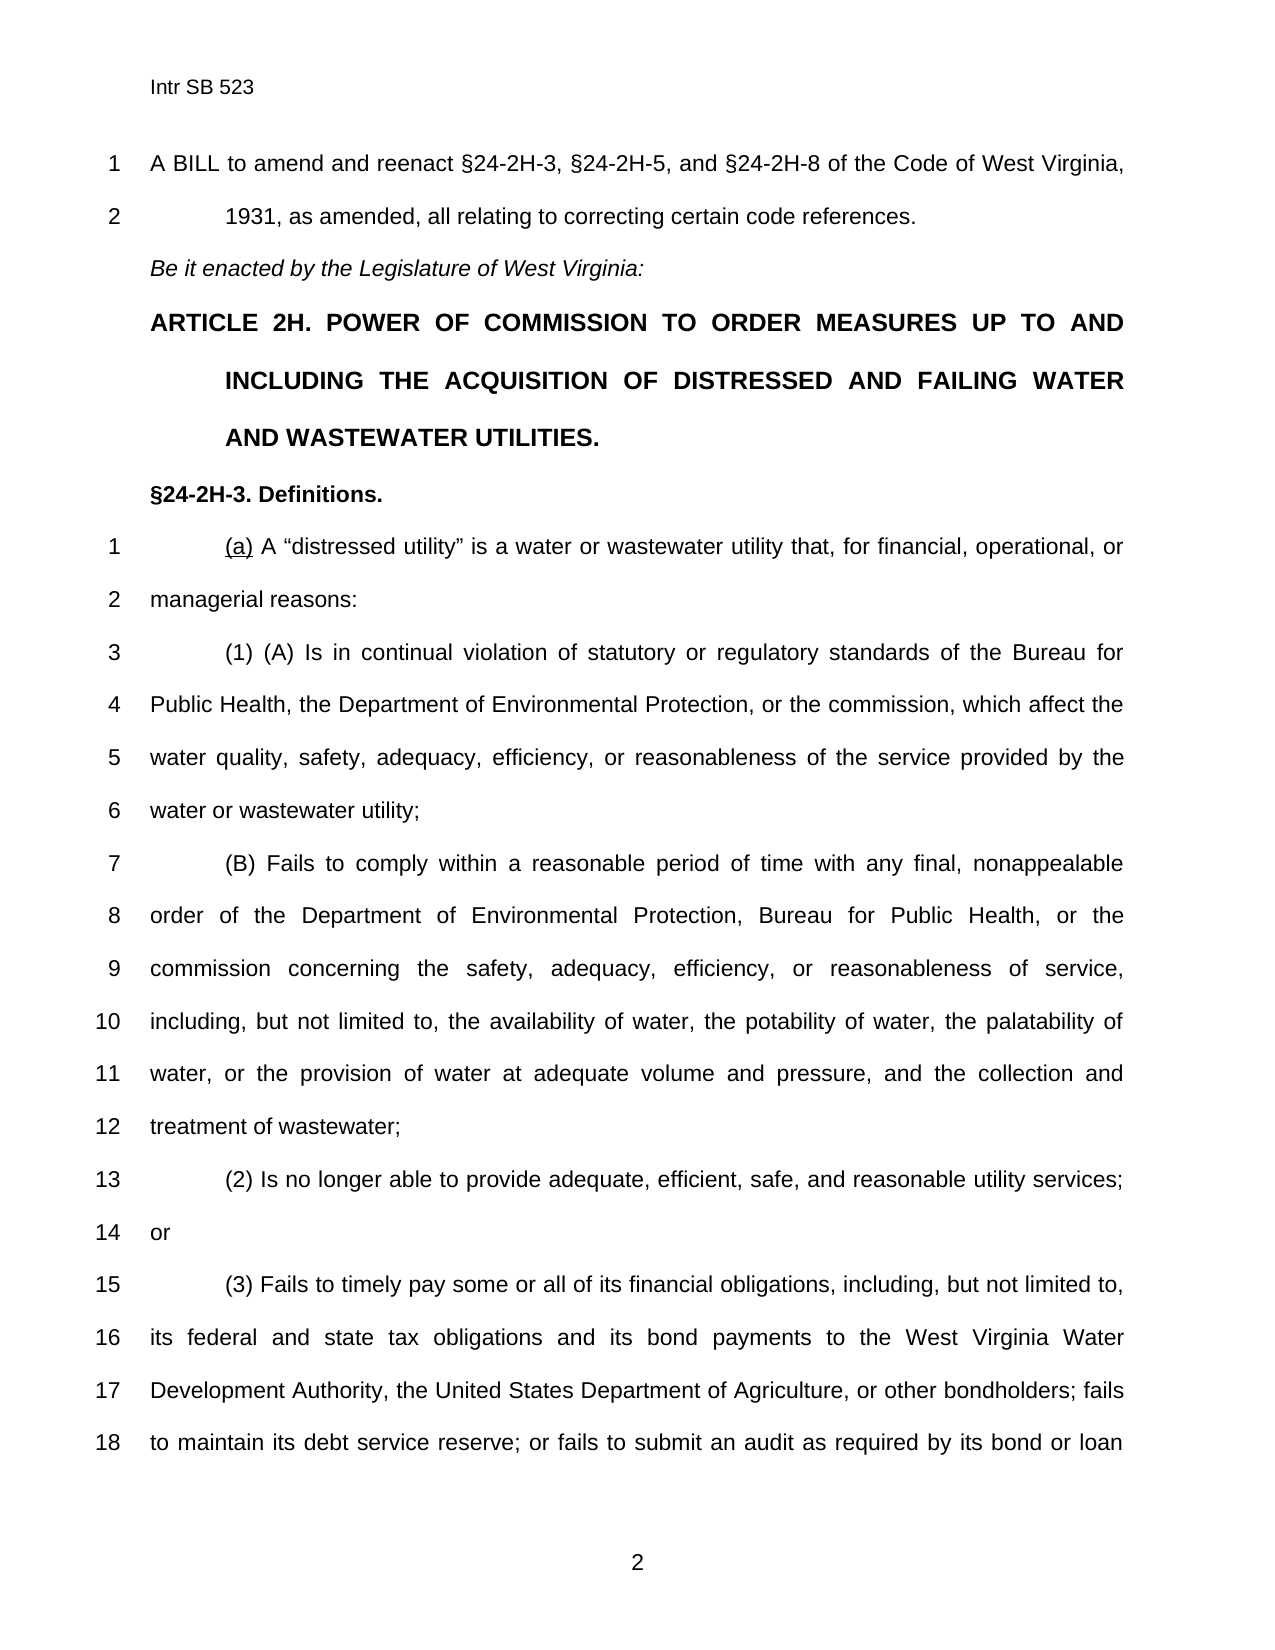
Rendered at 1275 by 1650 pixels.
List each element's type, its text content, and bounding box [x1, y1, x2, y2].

subtitle ARTICLE 2H. POWER OF COMMISSION TO ORDER MEASURES UP TO AND INCLUDING THE ACQUISITION OF DISTRESSED AND FAILING WATER AND WASTEWATER UTILITIES. [150, 308, 1125, 452]
subtitle §24-2H-3. Definitions. [150, 481, 1125, 507]
text (a) A “distressed utility” is a water or wastewater utility that, for financial, operational, or managerial reasons: [150, 533, 1125, 612]
text (1) (A) Is in continual violation of statutory or regulatory standards of the Bureau for Public Health, the Department of Environmental Protection, or the commission, which affect the water quality, safety, adequacy, efficiency, or reasonableness of the service provided by the water or wastewater utility; [150, 639, 1125, 823]
title A BILL to amend and reenact §24-2H-3, §24-2H-5, and §24-2H-8 of the Code of West Virginia, 1931, as amended, all relating to correcting certain code references. [150, 150, 1125, 229]
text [150, 1271, 1125, 1456]
text Be it enacted by the Legislature of West Virginia: [150, 255, 1125, 282]
text (B) Fails to comply within a reasonable period of time with any final, nonappealable order of the Department of Environmental Protection, Bureau for Public Health, or the commission concerning the safety, adequacy, efficiency, or reasonableness of service, including, but not limited to, the availability of water, the potability of water, the palatability of water, or the provision of water at adequate volume and pressure, and the collection and treatment of wastewater; [150, 849, 1125, 1139]
text (2) Is no longer able to provide adequate, efficient, safe, and reasonable utility services; or [150, 1166, 1125, 1245]
